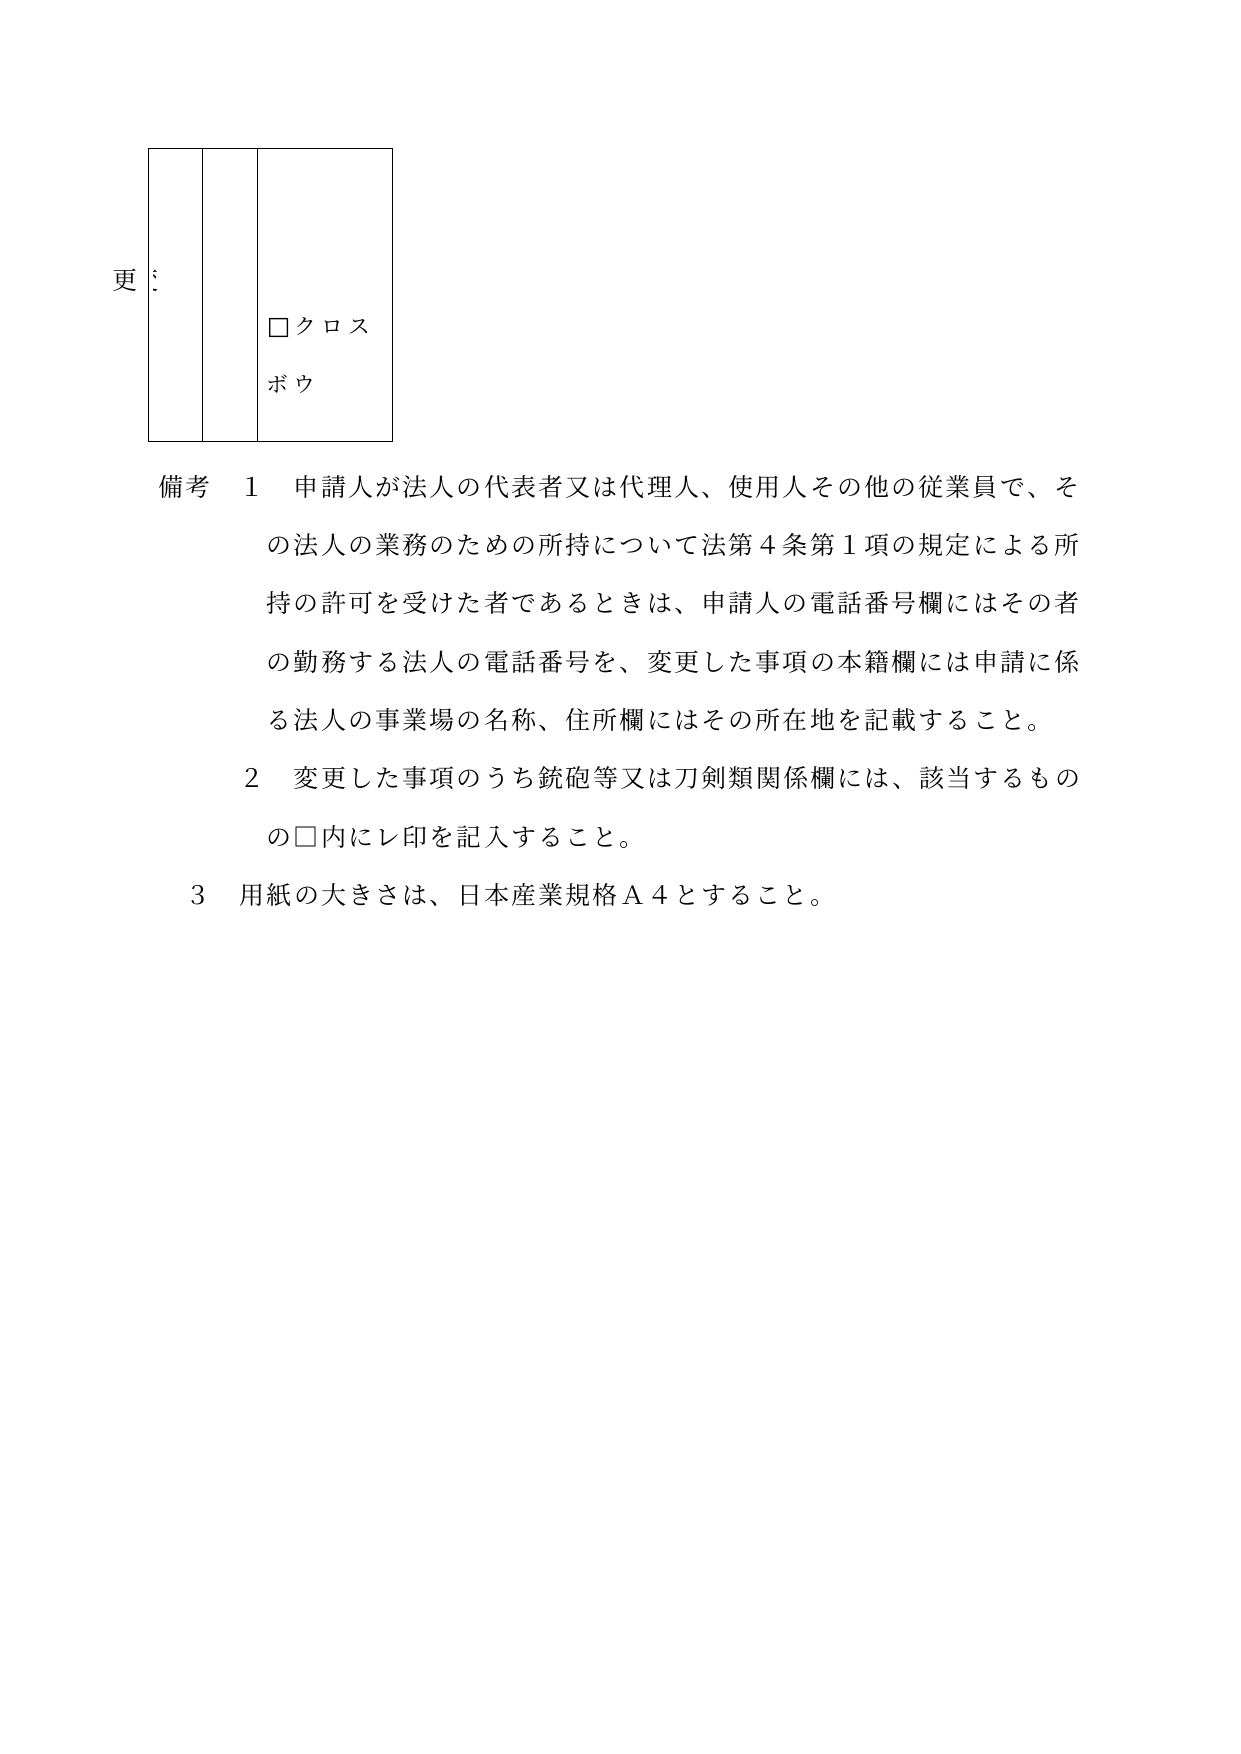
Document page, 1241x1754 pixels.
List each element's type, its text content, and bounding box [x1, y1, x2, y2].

text ２ 変更した事項のうち銃砲等又は刀剣類関係欄には、該当するものの□内にレ印を記入すること。 [131, 748, 1096, 864]
text ３ 用紙の大きさは、日本産業規格Ａ４とすること。 [131, 864, 1096, 923]
text 備考 １ 申請人が法人の代表者又は代理人、使用人その他の従業員で、その法人の業務のための所持について法第４条第１項の規定による所持の許可を受けた者であるときは、申請人の電話番号欄にはその者の勤務する法人の電話番号を、変更した事項の本籍欄には申請に係る法人の事業場の名称、住所欄にはその所在地を記載すること。 [131, 456, 1096, 748]
table_cell 新 [203, 149, 257, 441]
